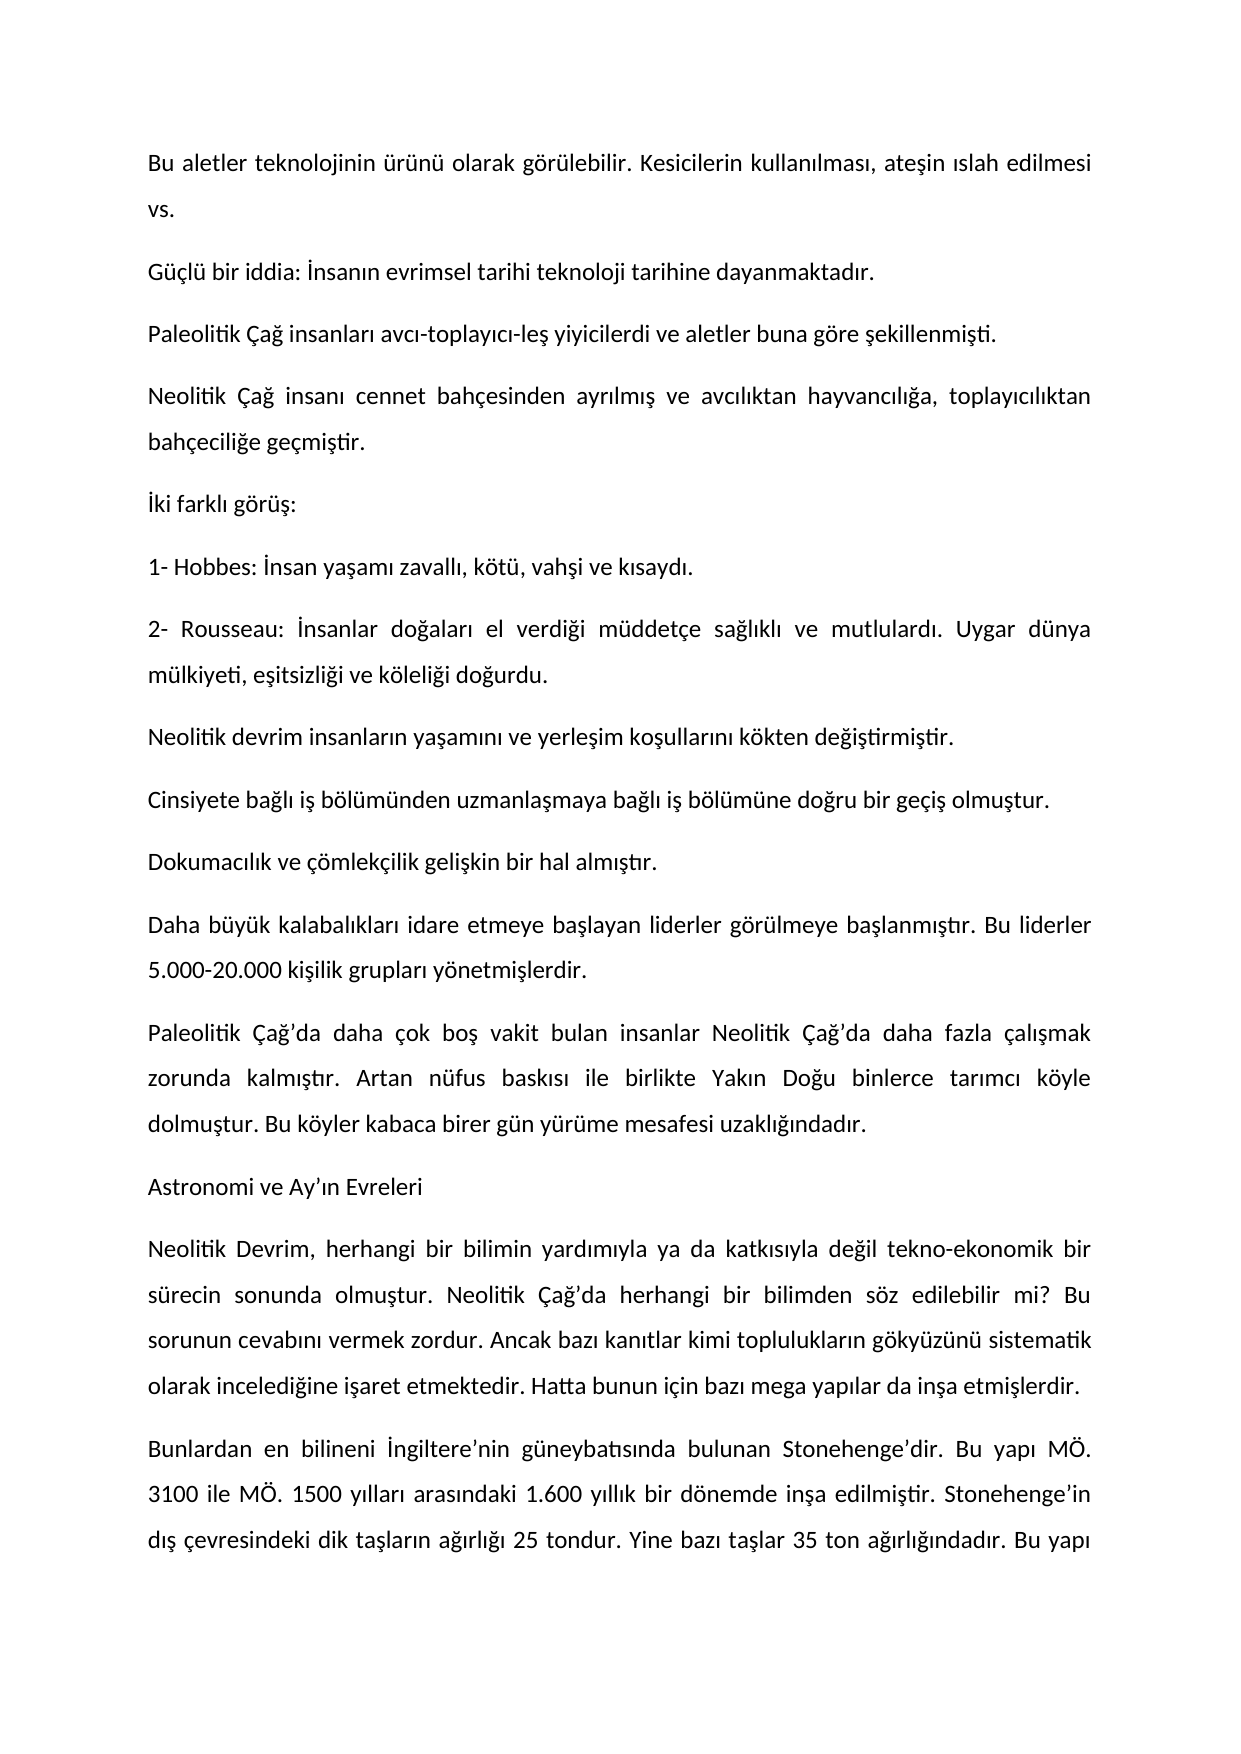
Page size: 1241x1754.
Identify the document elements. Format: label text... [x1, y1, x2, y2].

text Neolitik Devrim, herhangi bir bilimin yardımıyla ya da katkısıyla değil tekno-ekonomik bir sürecin sonunda olmuştur. Neolitik Çağ’da herhangi bir bilimden söz edilebilir mi? Bu sorunun cevabını vermek zordur. Ancak bazı kanıtlar kimi toplulukların gökyüzünü sistematik olarak incelediğine işaret etmektedir. Hatta bunun için bazı mega yapılar da inşa etmişlerdir. [148, 1233, 1093, 1401]
text Neolitik devrim insanların yaşamını ve yerleşim koşullarını kökten değiştirmiştir. [148, 722, 1093, 752]
text Daha büyük kalabalıkları idare etmeye başlayan liderler görülmeye başlanmıştır. Bu liderler 5.000-20.000 kişilik grupları yönetmişlerdir. [148, 909, 1093, 985]
text Paleolitik Çağ’da daha çok boş vakit bulan insanlar Neolitik Çağ’da daha fazla çalışmak zorunda kalmıştır. Artan nüfus baskısı ile birlikte Yakın Doğu binlerce tarımcı köyle dolmuştur. Bu köyler kabaca birer gün yürüme mesafesi uzaklığındadır. [148, 1017, 1093, 1139]
text Cinsiyete bağlı iş bölümünden uzmanlaşmaya bağlı iş bölümüne doğru bir geçiş olmuştur. [148, 784, 1093, 814]
text Dokumacılık ve çömlekçilik gelişkin bir hal almıştır. [148, 846, 1093, 877]
text İki farklı görüş: [148, 489, 1093, 519]
text Paleolitik Çağ insanları avcı-toplayıcı-leş yiyicilerdi ve aletler buna göre şekillenmişti. [148, 318, 1093, 349]
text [148, 1433, 1093, 1555]
text Neolitik Çağ insanı cennet bahçesinden ayrılmış ve avcılıktan hayvancılığa, toplayıcılıktan bahçeciliğe geçmiştir. [148, 381, 1093, 457]
text Güçlü bir iddia: İnsanın evrimsel tarihi teknoloji tarihine dayanmaktadır. [148, 256, 1093, 286]
text Astronomi ve Ay’ın Evreleri [148, 1171, 1093, 1201]
text 2- Rousseau: İnsanlar doğaları el verdiği müddetçe sağlıklı ve mutlulardı. Uygar dünya mülkiyeti, eşitsizliği ve köleliği doğurdu. [148, 613, 1093, 690]
text 1- Hobbes: İnsan yaşamı zavallı, kötü, vahşi ve kısaydı. [148, 551, 1093, 582]
text Bu aletler teknolojinin ürünü olarak görülebilir. Kesicilerin kullanılması, ateşin ıslah edilmesi vs. [148, 148, 1093, 224]
